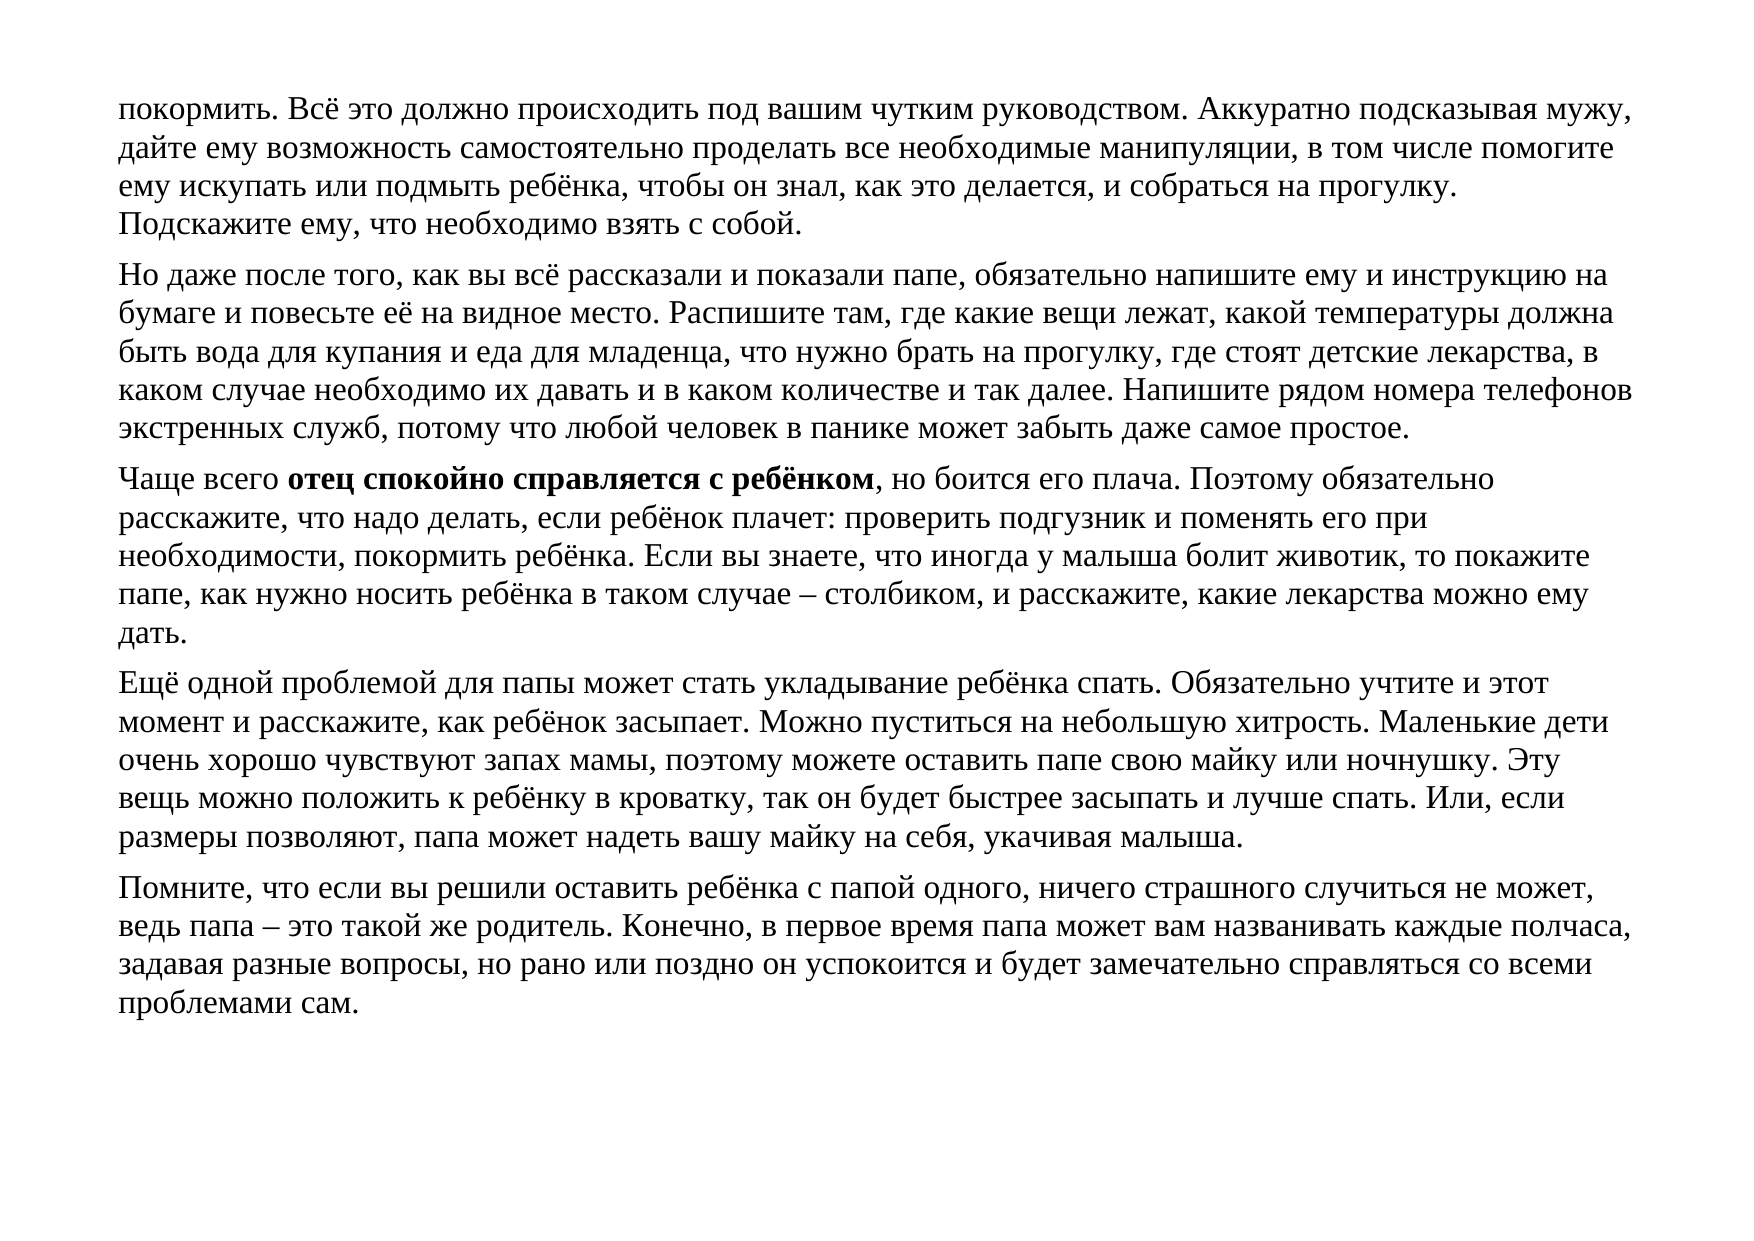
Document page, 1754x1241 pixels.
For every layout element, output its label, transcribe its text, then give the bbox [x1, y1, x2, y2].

text Чаще всего отец спокойно справляется с ребёнком, но боится его плача. Поэтому обязательно расскажите, что надо делать, если ребёнок плачет: проверить подгузник и поменять его при необходимости, покормить ребёнка. Если вы знаете, что иногда у малыша болит животик, то покажите папе, как нужно носить ребёнка в таком случае – столбиком, и расскажите, какие лекарства можно ему дать. [118, 458, 1636, 650]
text Ещё одной проблемой для папы может стать укладывание ребёнка спать. Обязательно учтите и этот момент и расскажите, как ребёнок засыпает. Можно пуститься на небольшую хитрость. Маленькие дети очень хорошо чувствуют запах мамы, поэтому можете оставить папе свою майку или ночнушку. Эту вещь можно положить к ребёнку в кроватку, так он будет быстрее засыпать и лучше спать. Или, если размеры позволяют, папа может надеть вашу майку на себя, укачивая малыша. [118, 663, 1636, 854]
text Помните, что если вы решили оставить ребёнка с папой одного, ничего страшного случиться не может, ведь папа – это такой же родитель. Конечно, в первое время папа может вам названивать каждые полчаса, задавая разные вопросы, но рано или поздно он успокоится и будет замечательно справляться со всеми проблемами сам. [118, 867, 1636, 1020]
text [118, 88, 1636, 242]
text Но даже после того, как вы всё рассказали и показали папе, обязательно напишите ему и инструкцию на бумаге и повесьте её на видное место. Распишите там, где какие вещи лежат, какой температуры должна быть вода для купания и еда для младенца, что нужно брать на прогулку, где стоят детские лекарства, в каком случае необходимо их давать и в каком количестве и так далее. Напишите рядом номера телефонов экстренных служб, потому что любой человек в панике может забыть даже самое простое. [118, 254, 1636, 446]
